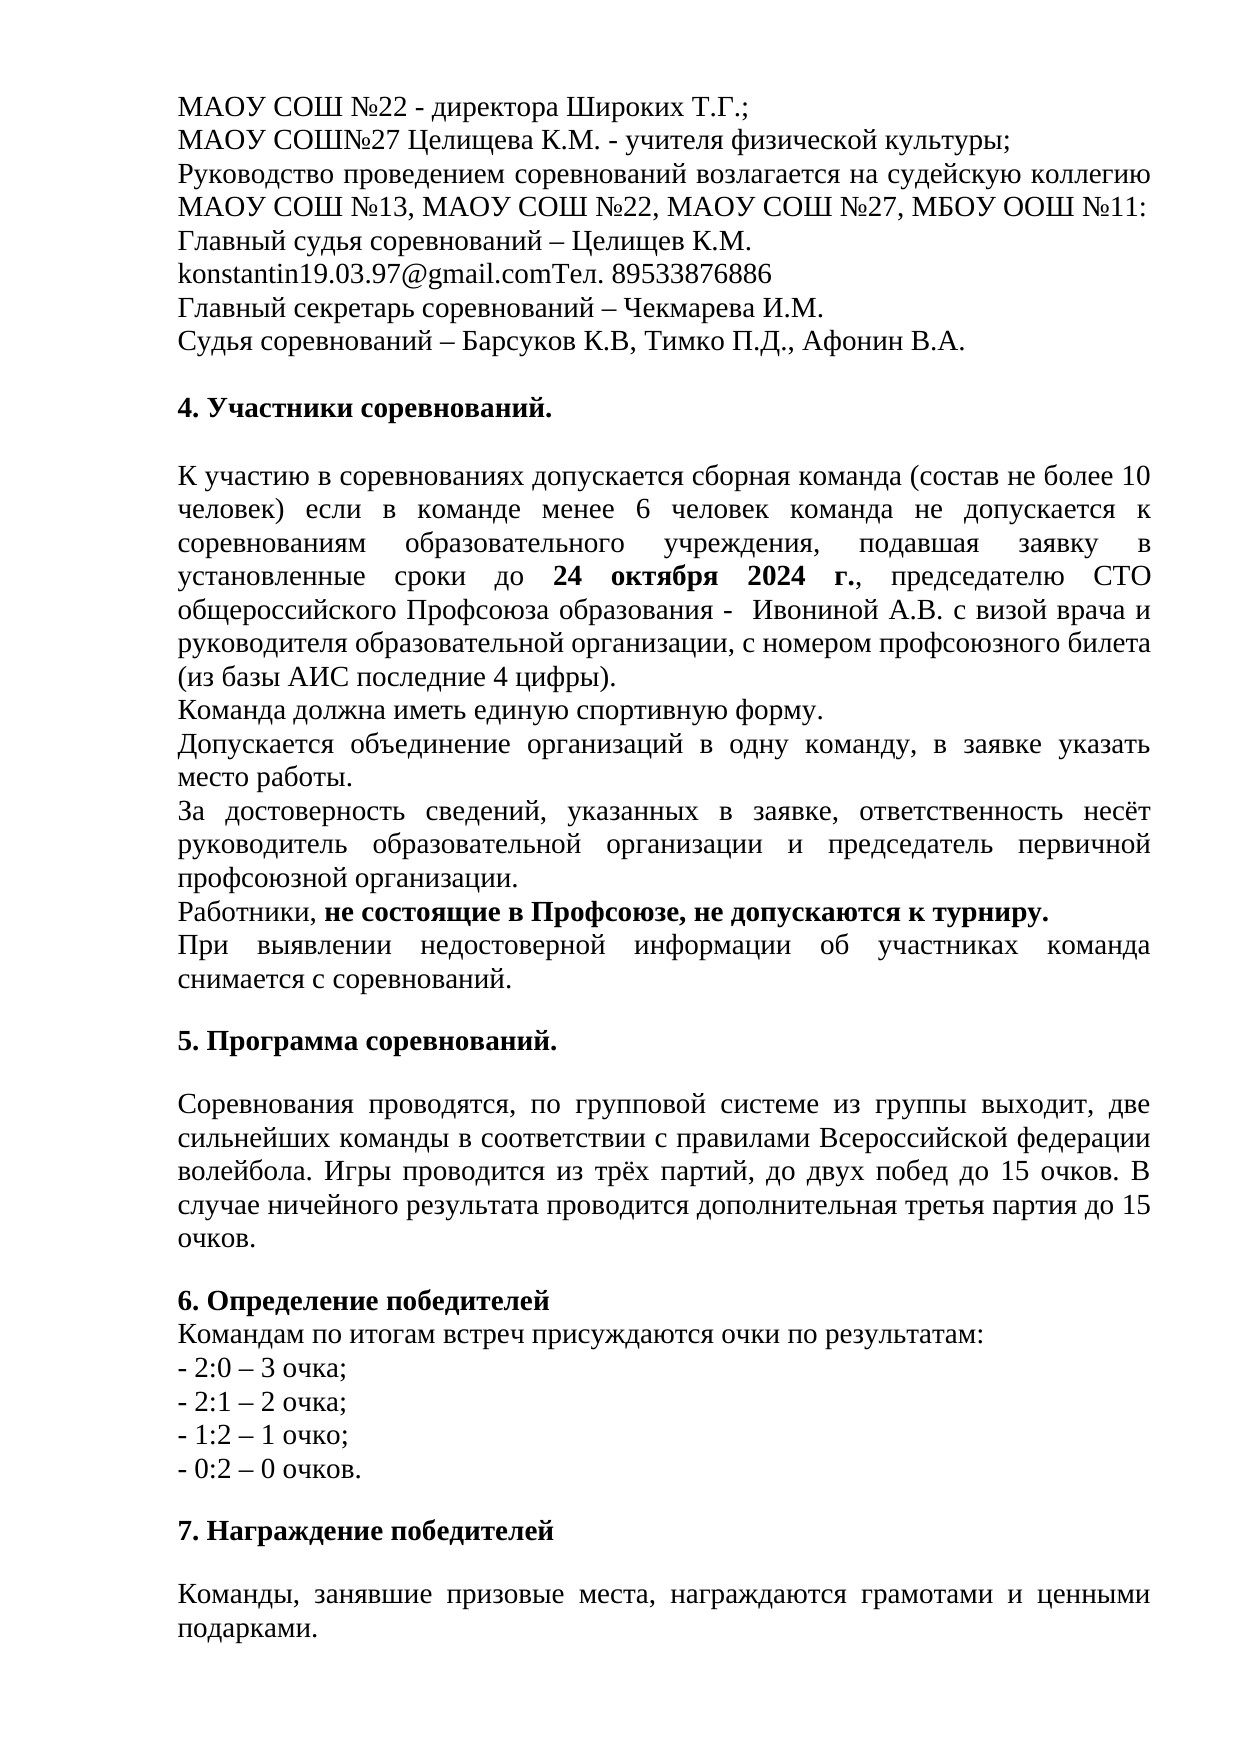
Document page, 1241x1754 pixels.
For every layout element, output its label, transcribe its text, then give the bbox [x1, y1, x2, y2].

text При выявлении недостоверной информации об участниках команда снимается с соревнований. [177, 927, 1152, 994]
text За достоверность сведений, указанных в заявке, ответственность несёт руководитель образовательной организации и председатель первичной профсоюзной организации. [177, 793, 1152, 894]
text Допускается объединение организаций в одну команду, в заявке указать место работы. [177, 726, 1152, 793]
text - 1:2 – 1 очко; [177, 1417, 1152, 1451]
text 4. Участники соревнований. [177, 391, 1152, 424]
text МАОУ СОШ№27 Целищева К.М. - учителя физической культуры; [177, 122, 1152, 156]
text - 2:0 – 3 очка; [177, 1350, 1152, 1384]
text 5. Программа соревнований. [177, 1023, 1152, 1057]
text К участию в соревнованиях допускается сборная команда (состав не более 10 человек) если в команде менее 6 человек команда не допускается к соревнованиям образовательного учреждения, подавшая заявку в установленные сроки до 24 октября 2024 г., председателю СТО общероссийского Профсоюза образования - Ивониной А.В. с визой врача и руководителя образовательной организации, с номером профсоюзного билета (из базы АИС последние 4 цифры). [177, 458, 1152, 692]
text Соревнования проводятся, по групповой системе из группы выходит, две сильнейших команды в соответствии с правилами Всероссийской федерации волейбола. Игры проводится из трёх партий, до двух побед до 15 очков. В случае ничейного результата проводится дополнительная третья партия до 15 очков. [177, 1086, 1152, 1254]
text Главный судья соревнований – Целищев К.М. [177, 223, 1152, 256]
text МАОУ СОШ №22 - директора Широких Т.Г.; [177, 89, 1152, 122]
text konstantin19.03.97@gmail.comТел. 89533876886 [177, 256, 1152, 290]
text - 0:2 – 0 очков. [177, 1451, 1152, 1484]
text Работники, не состоящие в Профсоюзе, не допускаются к турниру. [177, 894, 1152, 927]
text 6. Определение победителей [177, 1283, 1152, 1317]
text Руководство проведением соревнований возлагается на судейскую коллегию МАОУ СОШ №13, МАОУ СОШ №22, МАОУ СОШ №27, МБОУ ООШ №11: [177, 156, 1152, 223]
text Судья соревнований – Барсуков К.В, Тимко П.Д., Афонин В.А. [177, 323, 1152, 357]
text Командам по итогам встреч присуждаются очки по результатам: [177, 1317, 1152, 1350]
text 7. Награждение победителей [177, 1513, 1152, 1547]
text - 2:1 – 2 очка; [177, 1384, 1152, 1417]
text Команды, занявшие призовые места, награждаются грамотами и ценными подарками. [177, 1576, 1152, 1643]
text Команда должна иметь единую спортивную форму. [177, 692, 1152, 726]
text Главный секретарь соревнований – Чекмарева И.М. [177, 290, 1152, 323]
